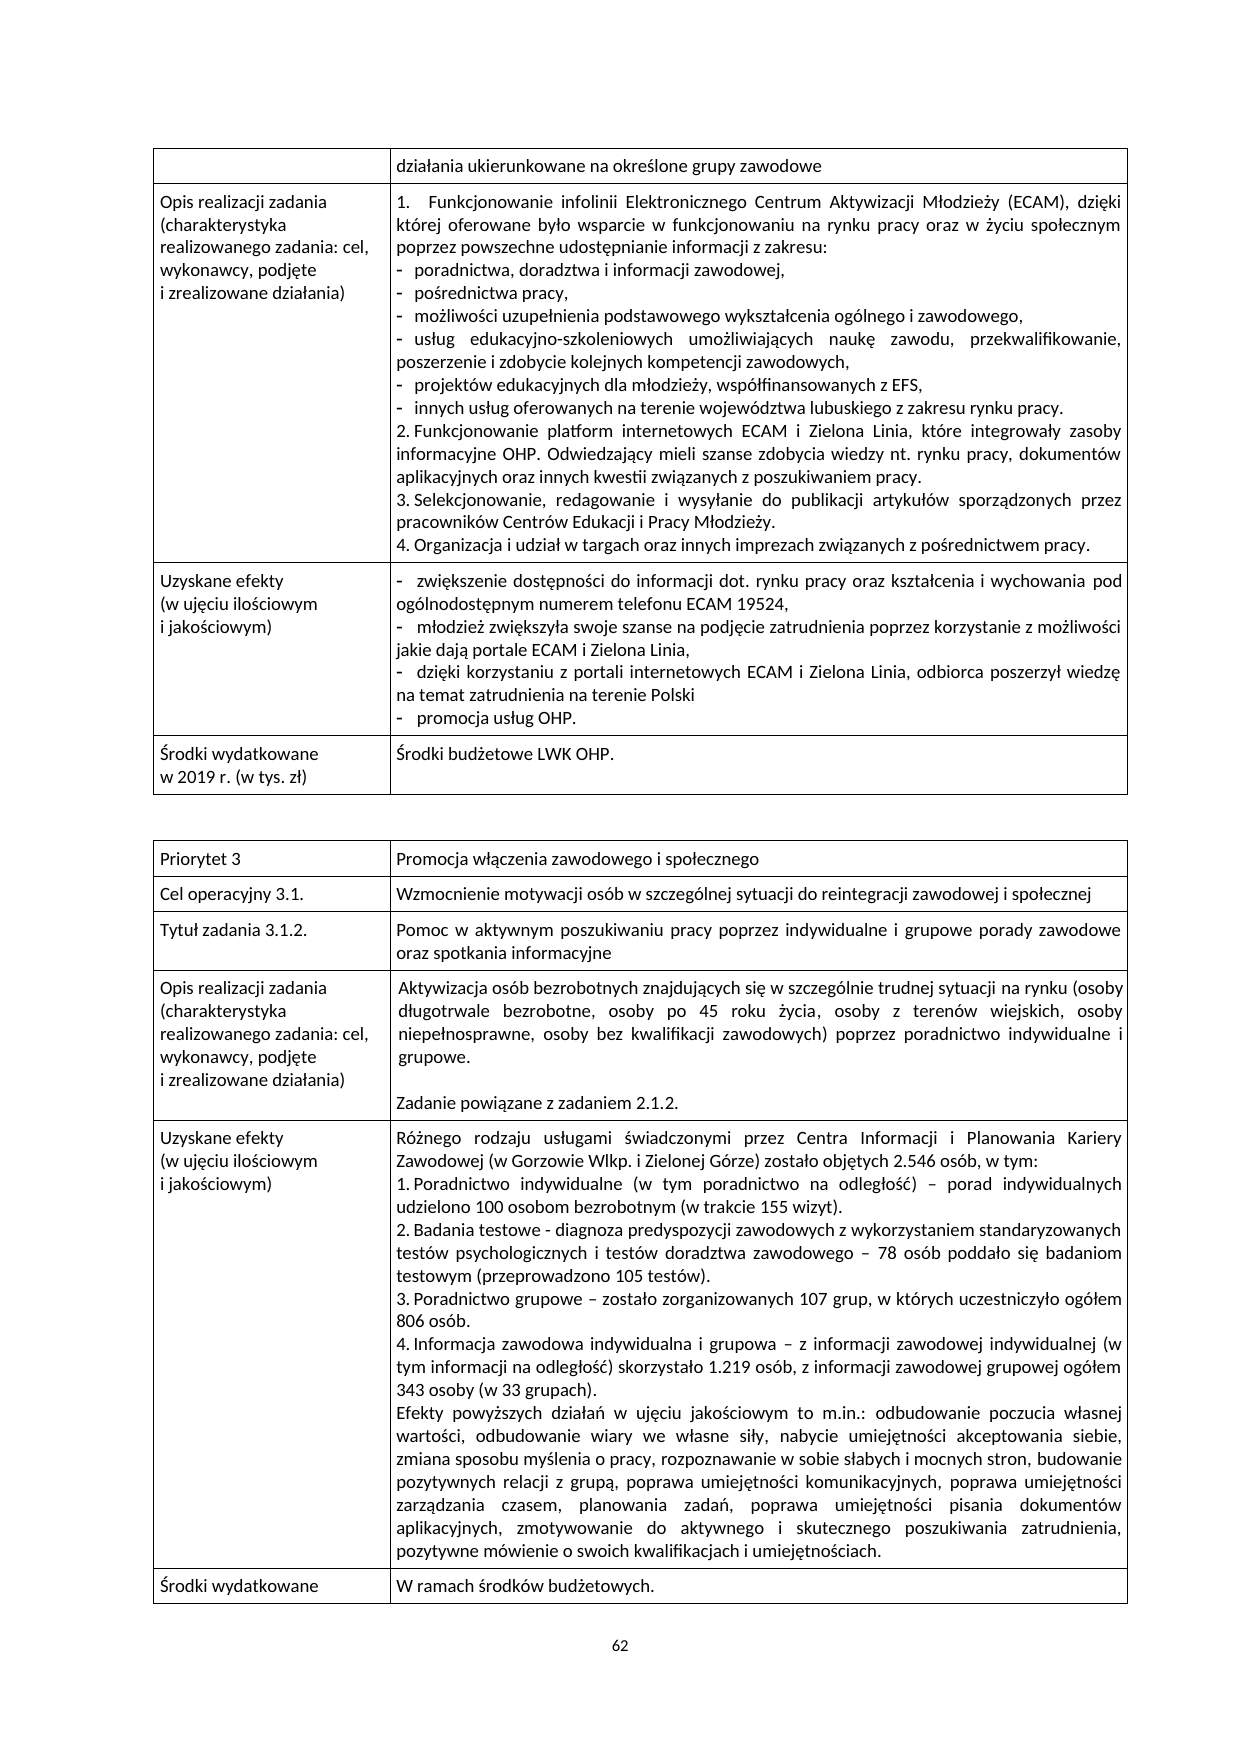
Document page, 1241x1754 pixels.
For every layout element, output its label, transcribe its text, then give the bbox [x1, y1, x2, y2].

table_cell Środki budżetowe LWK OHP. [391, 736, 1127, 793]
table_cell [391, 149, 1127, 183]
table_cell Cel operacyjny 3.1. [154, 877, 390, 911]
table_cell Uzyskane efekty (w ujęciu ilościowym i jakościowym) [154, 1121, 390, 1567]
table_cell Różnego rodzaju usługami świadczonymi przez Centra Informacji i Planowania Kariery Zawodowej (w Gorzowie Wlkp. i Zielonej Górze) zostało objętych 2.546 osób, w tym: Poradnictwo indywidualne (w tym poradnictwo na odległość) – porad indywidualnych udzielono 100 osobom bezrobotnym (w trakcie 155 wizyt). Badania testowe - diagnoza predyspozycji zawodowych z wykorzystaniem standaryzowanych testów psychologicznych i testów doradztwa zawodowego – 78 osób poddało się badaniom testowym (przeprowadzono 105 testów). Poradnictwo grupowe – zostało zorganizowanych 107 grup, w których uczestniczyło ogółem 806 osób. Informacja zawodowa indywidualna i grupowa – z informacji zawodowej indywidualnej (w tym informacji na odległość) skorzystało 1.219 osób, z informacji zawodowej grupowej ogółem 343 osoby (w 33 grupach). Efekty powyższych działań w ujęciu jakościowym to m.in.: odbudowanie poczucia własnej wartości, odbudowanie wiary we własne siły, nabycie umiejętności akceptowania siebie, zmiana sposobu myślenia o pracy, rozpoznawanie w sobie słabych i mocnych stron, budowanie pozytywnych relacji z grupą, poprawa umiejętności komunikacyjnych, poprawa umiejętności zarządzania czasem, planowania zadań, poprawa umiejętności pisania dokumentów aplikacyjnych, zmotywowanie do aktywnego i skutecznego poszukiwania zatrudnienia, pozytywne mówienie o swoich kwalifikacjach i umiejętnościach. [391, 1121, 1127, 1567]
table_header Promocja włączenia zawodowego i społecznego [391, 841, 1127, 876]
table_cell Opis realizacji zadania (charakterystyka realizowanego zadania: cel, wykonawcy, podjęte i zrealizowane działania) [154, 184, 390, 562]
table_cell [154, 1569, 390, 1603]
table_cell Wzmocnienie motywacji osób w szczególnej sytuacji do reintegracji zawodowej i społecznej [391, 877, 1127, 911]
table_header Priorytet 3 [154, 841, 390, 876]
table_cell Tytuł zadania 3.1.2. [154, 912, 390, 969]
table_cell 1. Funkcjonowanie infolinii Elektronicznego Centrum Aktywizacji Młodzieży (ECAM), dzięki której oferowane było wsparcie w funkcjonowaniu na rynku pracy oraz w życiu społecznym poprzez powszechne udostępnianie informacji z zakresu: poradnictwa, doradztwa i informacji zawodowej, pośrednictwa pracy, możliwości uzupełnienia podstawowego wykształcenia ogólnego i zawodowego, usług edukacyjno-szkoleniowych umożliwiających naukę zawodu, przekwalifikowanie, poszerzenie i zdobycie kolejnych kompetencji zawodowych, projektów edukacyjnych dla młodzieży, współfinansowanych z EFS, innych usług oferowanych na terenie województwa lubuskiego z zakresu rynku pracy. Funkcjonowanie platform internetowych ECAM i Zielona Linia, które integrowały zasoby informacyjne OHP. Odwiedzający mieli szanse zdobycia wiedzy nt. rynku pracy, dokumentów aplikacyjnych oraz innych kwestii związanych z poszukiwaniem pracy. Selekcjonowanie, redagowanie i wysyłanie do publikacji artykułów sporządzonych przez pracowników Centrów Edukacji i Pracy Młodzieży. Organizacja i udział w targach oraz innych imprezach związanych z pośrednictwem pracy. [391, 184, 1127, 562]
table_cell Aktywizacja osób bezrobotnych znajdujących się w szczególnie trudnej sytuacji na rynku (osoby długotrwale bezrobotne, osoby po 45 roku życia, osoby z terenów wiejskich, osoby niepełnosprawne, osoby bez kwalifikacji zawodowych) poprzez poradnictwo indywidualne i grupowe. Zadanie powiązane z zadaniem 2.1.2. [391, 971, 1127, 1119]
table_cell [154, 149, 390, 183]
table_cell Środki wydatkowane w 2019 r. (w tys. zł) [154, 736, 390, 793]
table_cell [391, 1569, 1127, 1603]
table_cell Pomoc w aktywnym poszukiwaniu pracy poprzez indywidualne i grupowe porady zawodowe oraz spotkania informacyjne [391, 912, 1127, 969]
table_cell Opis realizacji zadania (charakterystyka realizowanego zadania: cel, wykonawcy, podjęte i zrealizowane działania) [154, 971, 390, 1119]
table_cell Uzyskane efekty (w ujęciu ilościowym i jakościowym) [154, 563, 390, 735]
table_cell zwiększenie dostępności do informacji dot. rynku pracy oraz kształcenia i wychowania pod ogólnodostępnym numerem telefonu ECAM 19524, młodzież zwiększyła swoje szanse na podjęcie zatrudnienia poprzez korzystanie z możliwości jakie dają portale ECAM i Zielona Linia, dzięki korzystaniu z portali internetowych ECAM i Zielona Linia, odbiorca poszerzył wiedzę na temat zatrudnienia na terenie Polski promocja usług OHP. [391, 563, 1127, 735]
